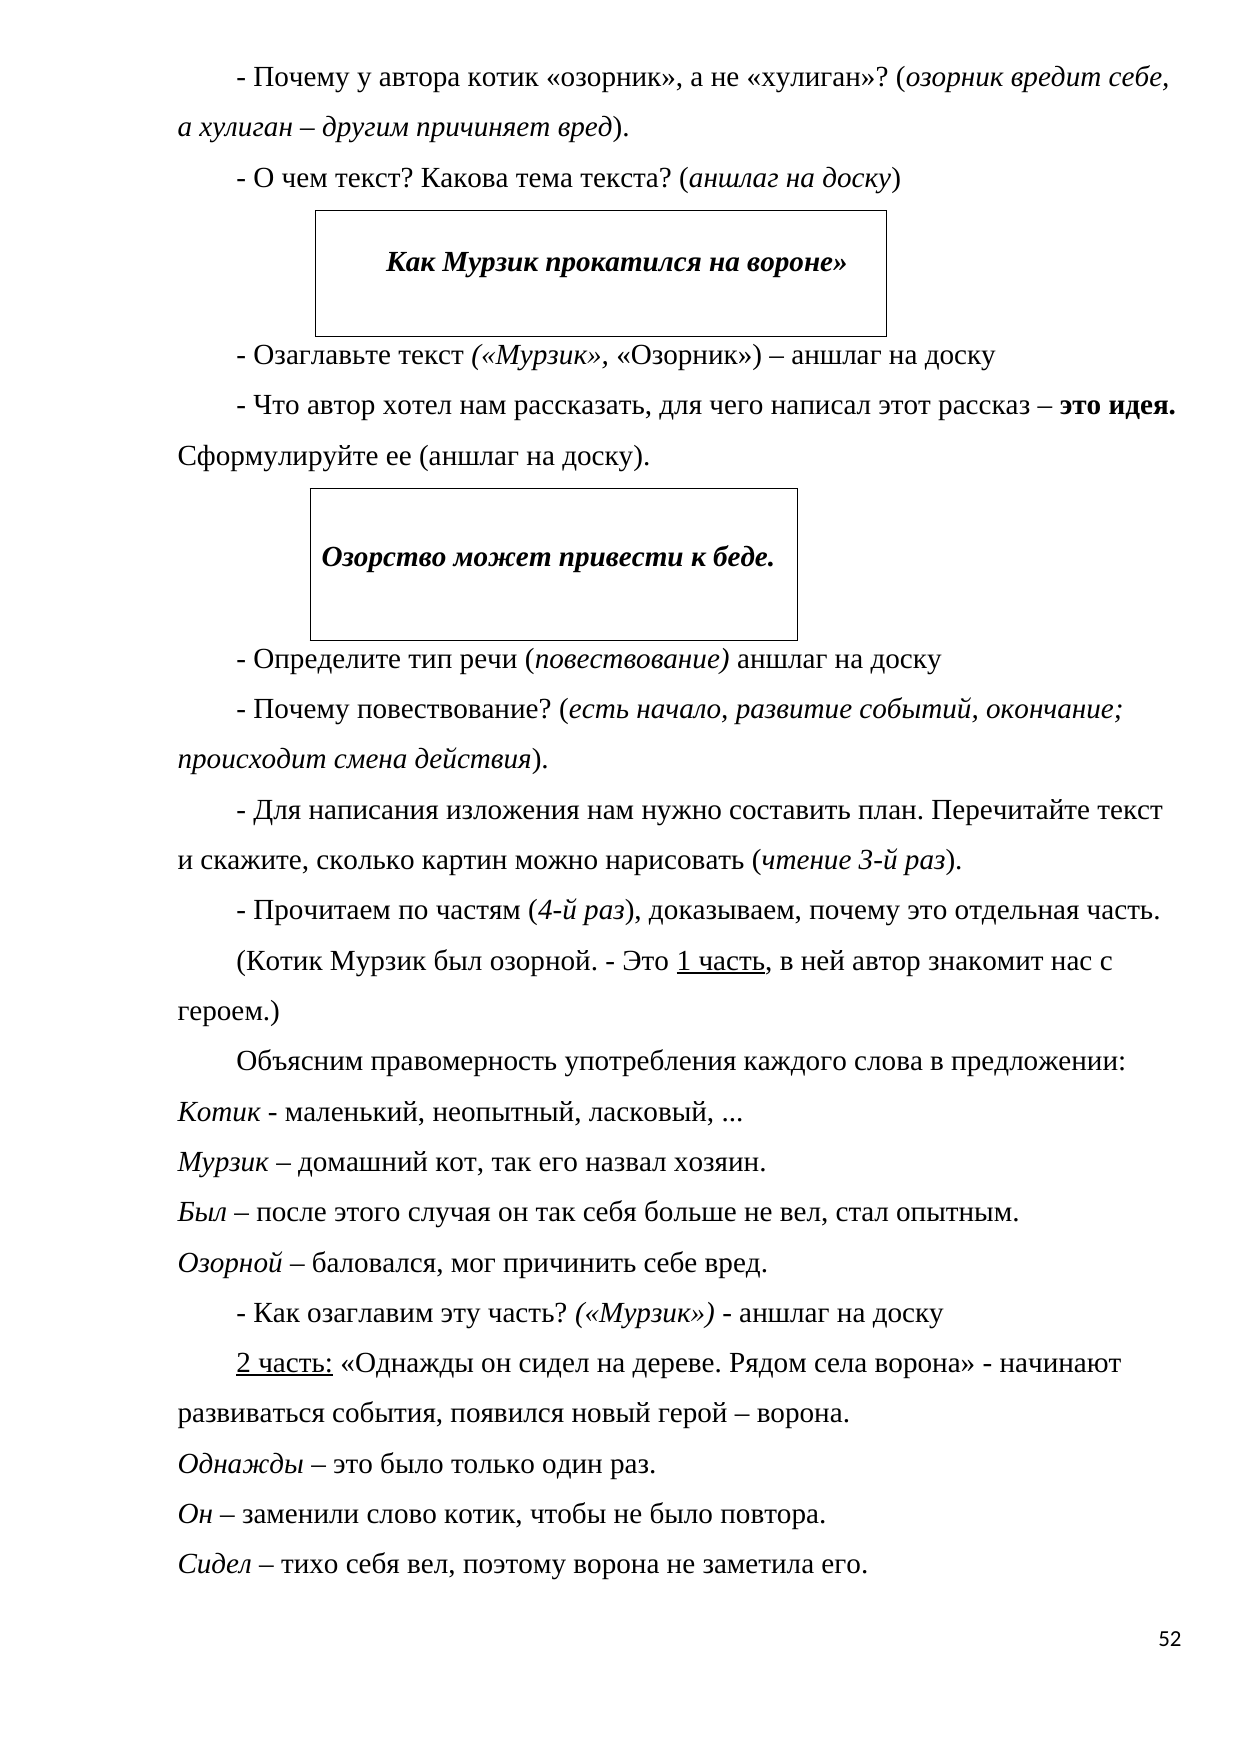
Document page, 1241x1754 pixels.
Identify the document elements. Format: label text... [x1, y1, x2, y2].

text - О чем текст? Какова тема текста? (аншлаг на доску) [177, 160, 1181, 193]
text - Прочитаем по частям (4-й раз), доказываем, почему это отдельная часть. [177, 892, 1181, 926]
text Котик - маленький, неопытный, ласковый, ... [177, 1094, 1181, 1127]
text - Что автор хотел нам рассказать, для чего написал этот рассказ – это идея. Сформулируйте ее (аншлаг на доску). [177, 387, 1181, 471]
table_header Озорство может привести к беде. [311, 489, 797, 640]
table_header Как Мурзик прокатился на вороне» [316, 211, 886, 336]
text Озорной – баловался, мог причинить себе вред. [177, 1245, 1181, 1278]
text Однажды – это было только один раз. [177, 1446, 1181, 1479]
text Сидел – тихо себя вел, поэтому ворона не заметила его. [177, 1547, 1181, 1580]
text 2 часть: «Однажды он сидел на дереве. Рядом села ворона» - начинают развиваться события, появился новый герой – ворона. [177, 1345, 1181, 1429]
text - Как озаглавим эту часть? («Мурзик») - аншлаг на доску [177, 1295, 1181, 1328]
text - Почему повествование? (есть начало, развитие событий, окончание; происходит смена действия). [177, 691, 1181, 775]
text Он – заменили слово котик, чтобы не было повтора. [177, 1496, 1181, 1530]
text - Определите тип речи (повествование) аншлаг на доску [177, 641, 1181, 674]
text - Озаглавьте текст («Мурзик», «Озорник») – аншлаг на доску [177, 337, 1181, 371]
text Был – после этого случая он так себя больше не вел, стал опытным. [177, 1194, 1181, 1228]
text - Почему у автора котик «озорник», а не «хулиган»? (озорник вредит себе, а хулиган – другим причиняет вред). [177, 59, 1181, 143]
text Объясним правомерность употребления каждого слова в предложении: [177, 1043, 1181, 1077]
text (Котик Мурзик был озорной. - Это 1 часть, в ней автор знакомит нас с героем.) [177, 943, 1181, 1027]
text - Для написания изложения нам нужно составить план. Перечитайте текст и скажите, сколько картин можно нарисовать (чтение 3-й раз). [177, 792, 1181, 876]
text Мурзик – домашний кот, так его назвал хозяин. [177, 1144, 1181, 1178]
